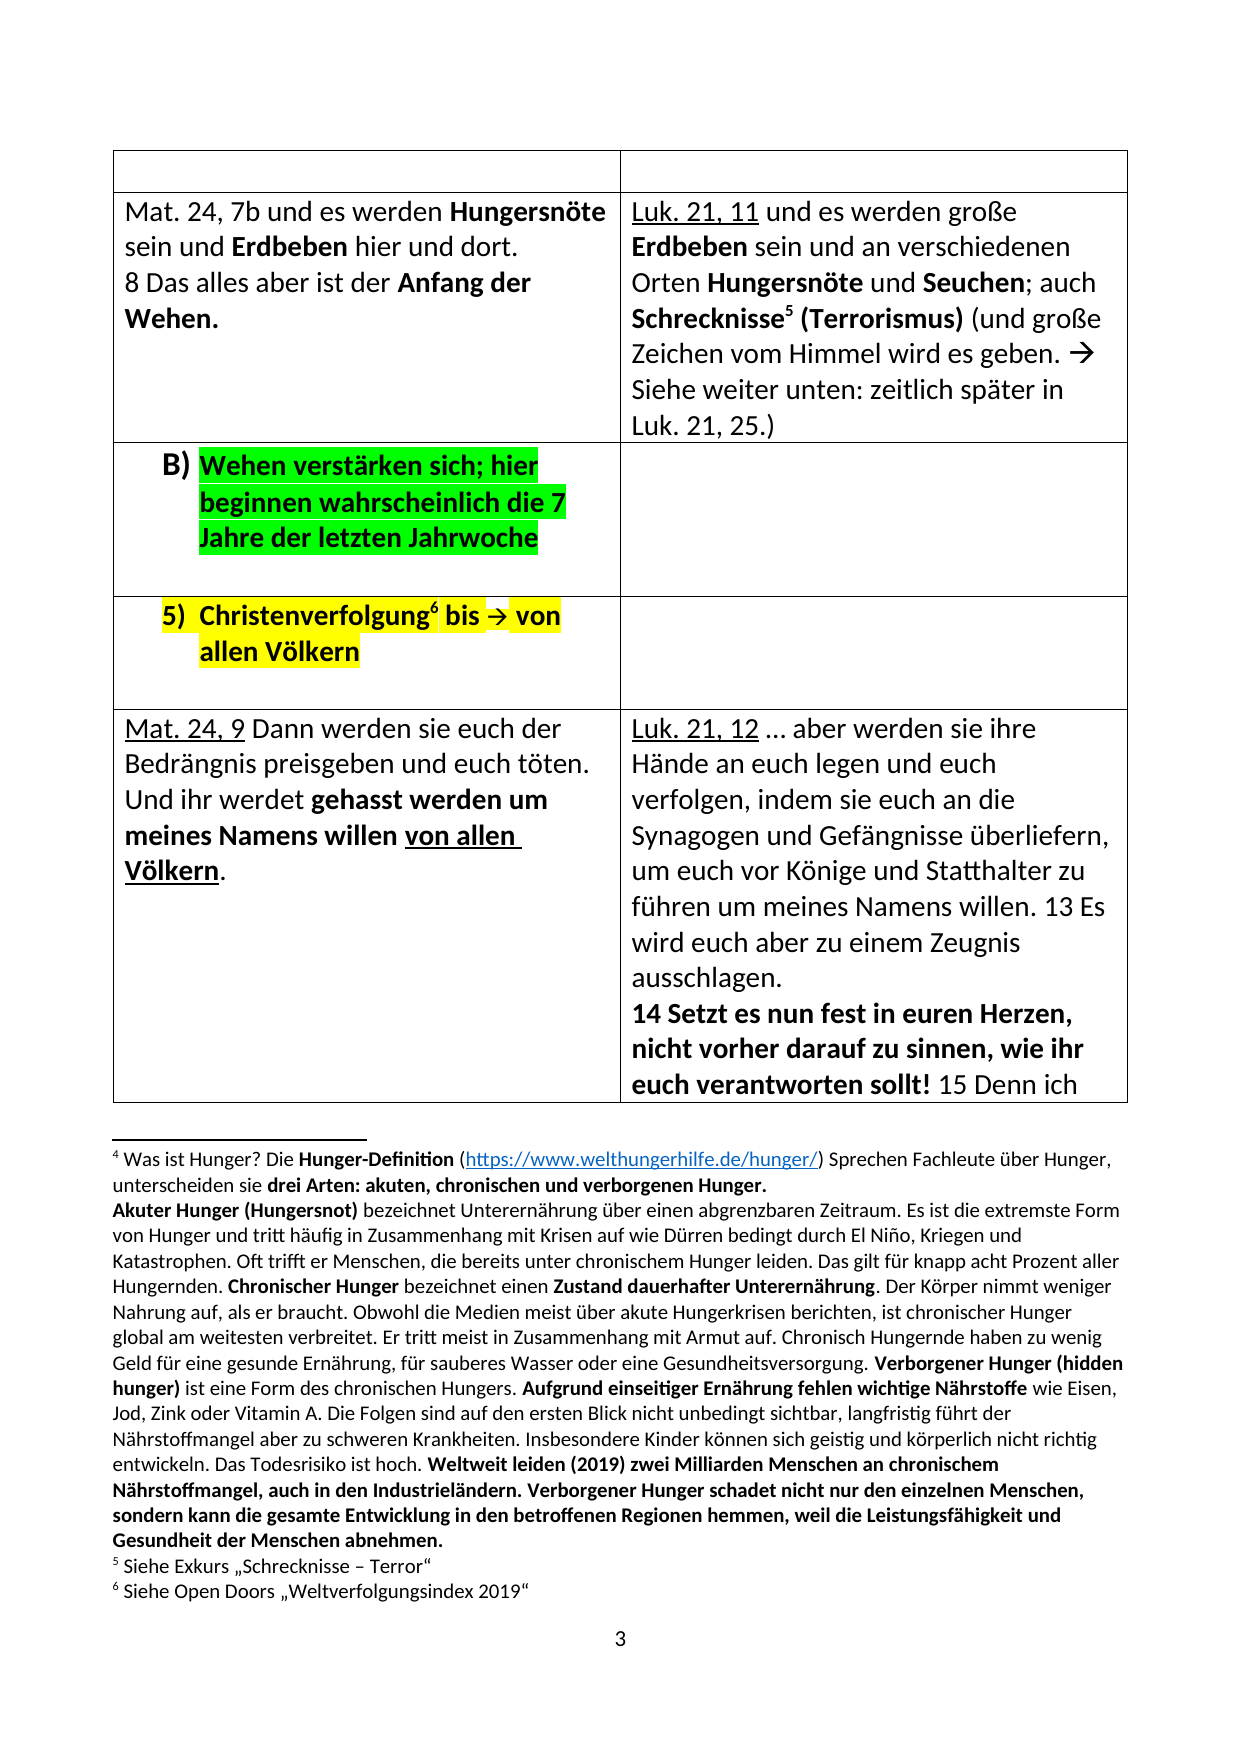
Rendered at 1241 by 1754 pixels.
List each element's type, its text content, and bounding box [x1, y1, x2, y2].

table_cell Mat. 24, 9 Dann werden sie euch der Bedrängnis preisgeben und euch töten. Und ihr werdet gehasst werden um meines Namens willen von allen Völkern. [114, 710, 620, 1102]
table_cell [621, 597, 1127, 709]
table_cell Christenverfolgung bis von allen Völkern [114, 597, 620, 709]
table_cell [621, 151, 1127, 192]
table_cell Wehen verstärken sich; hier beginnen wahrscheinlich die 7 Jahre der letzten Jahrwoche [114, 443, 620, 596]
table_cell Luk. 21, 12 … aber werden sie ihre Hände an euch legen und euch verfolgen, indem sie euch an die Synagogen und Gefängnisse überliefern, um euch vor Könige und Statthalter zu führen um meines Namens willen. 13 Es wird euch aber zu einem Zeugnis ausschlagen. 14 Setzt es nun fest in euren Herzen, nicht vorher darauf zu sinnen, wie ihr euch verantworten sollt! 15 Denn ich werde euch Mund und Weisheit geben, der alle eure Widersacher nicht werden widerstehen oder widersprechen können. 2 Thess. 3, 1 Übrigens, Brüder, betet für uns, dass das Wort des Herrn laufe und verherrlicht werde wie auch bei euch, … [621, 710, 1127, 1102]
table_cell [621, 443, 1127, 596]
table_cell Mat. 24, 7b und es werden Hungersnöte sein und Erdbeben hier und dort. 8 Das alles aber ist der Anfang der Wehen. [114, 193, 620, 442]
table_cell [114, 151, 620, 192]
table_cell Luk. 21, 11 und es werden große Erdbeben sein und an verschiedenen Orten Hungersnöte und Seuchen; auch Schrecknisse (Terrorismus) (und große Zeichen vom Himmel wird es geben. Siehe weiter unten: zeitlich später in Luk. 21, 25.) [621, 193, 1127, 442]
